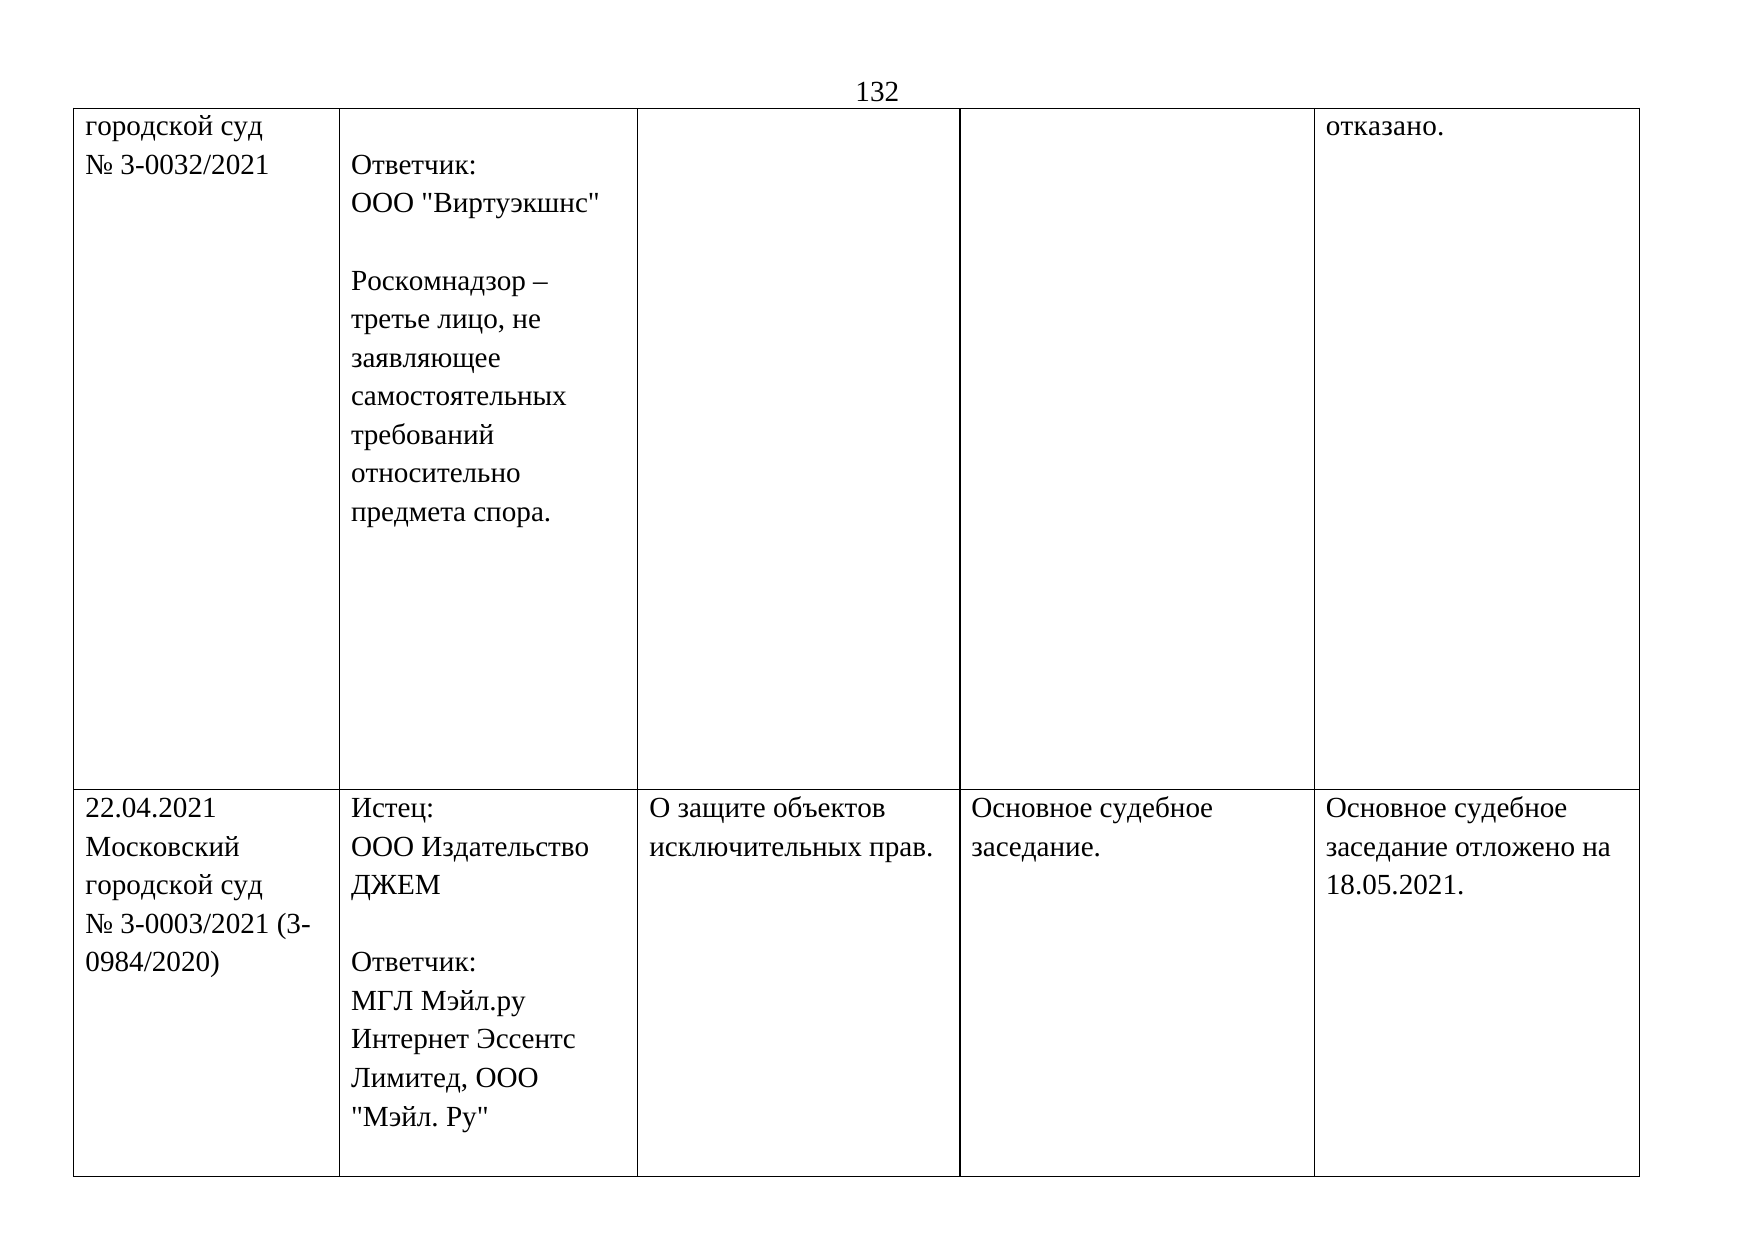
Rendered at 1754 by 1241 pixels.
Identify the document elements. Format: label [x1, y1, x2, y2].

table_cell [1315, 790, 1639, 1176]
table_cell [1315, 109, 1639, 789]
table_cell [961, 790, 1314, 1176]
table_cell [961, 109, 1314, 789]
table_cell [638, 790, 959, 1176]
table_cell [340, 790, 637, 1176]
table_cell [74, 790, 339, 1176]
table_cell [638, 109, 959, 789]
table_cell [74, 109, 339, 789]
table_cell [340, 109, 637, 789]
